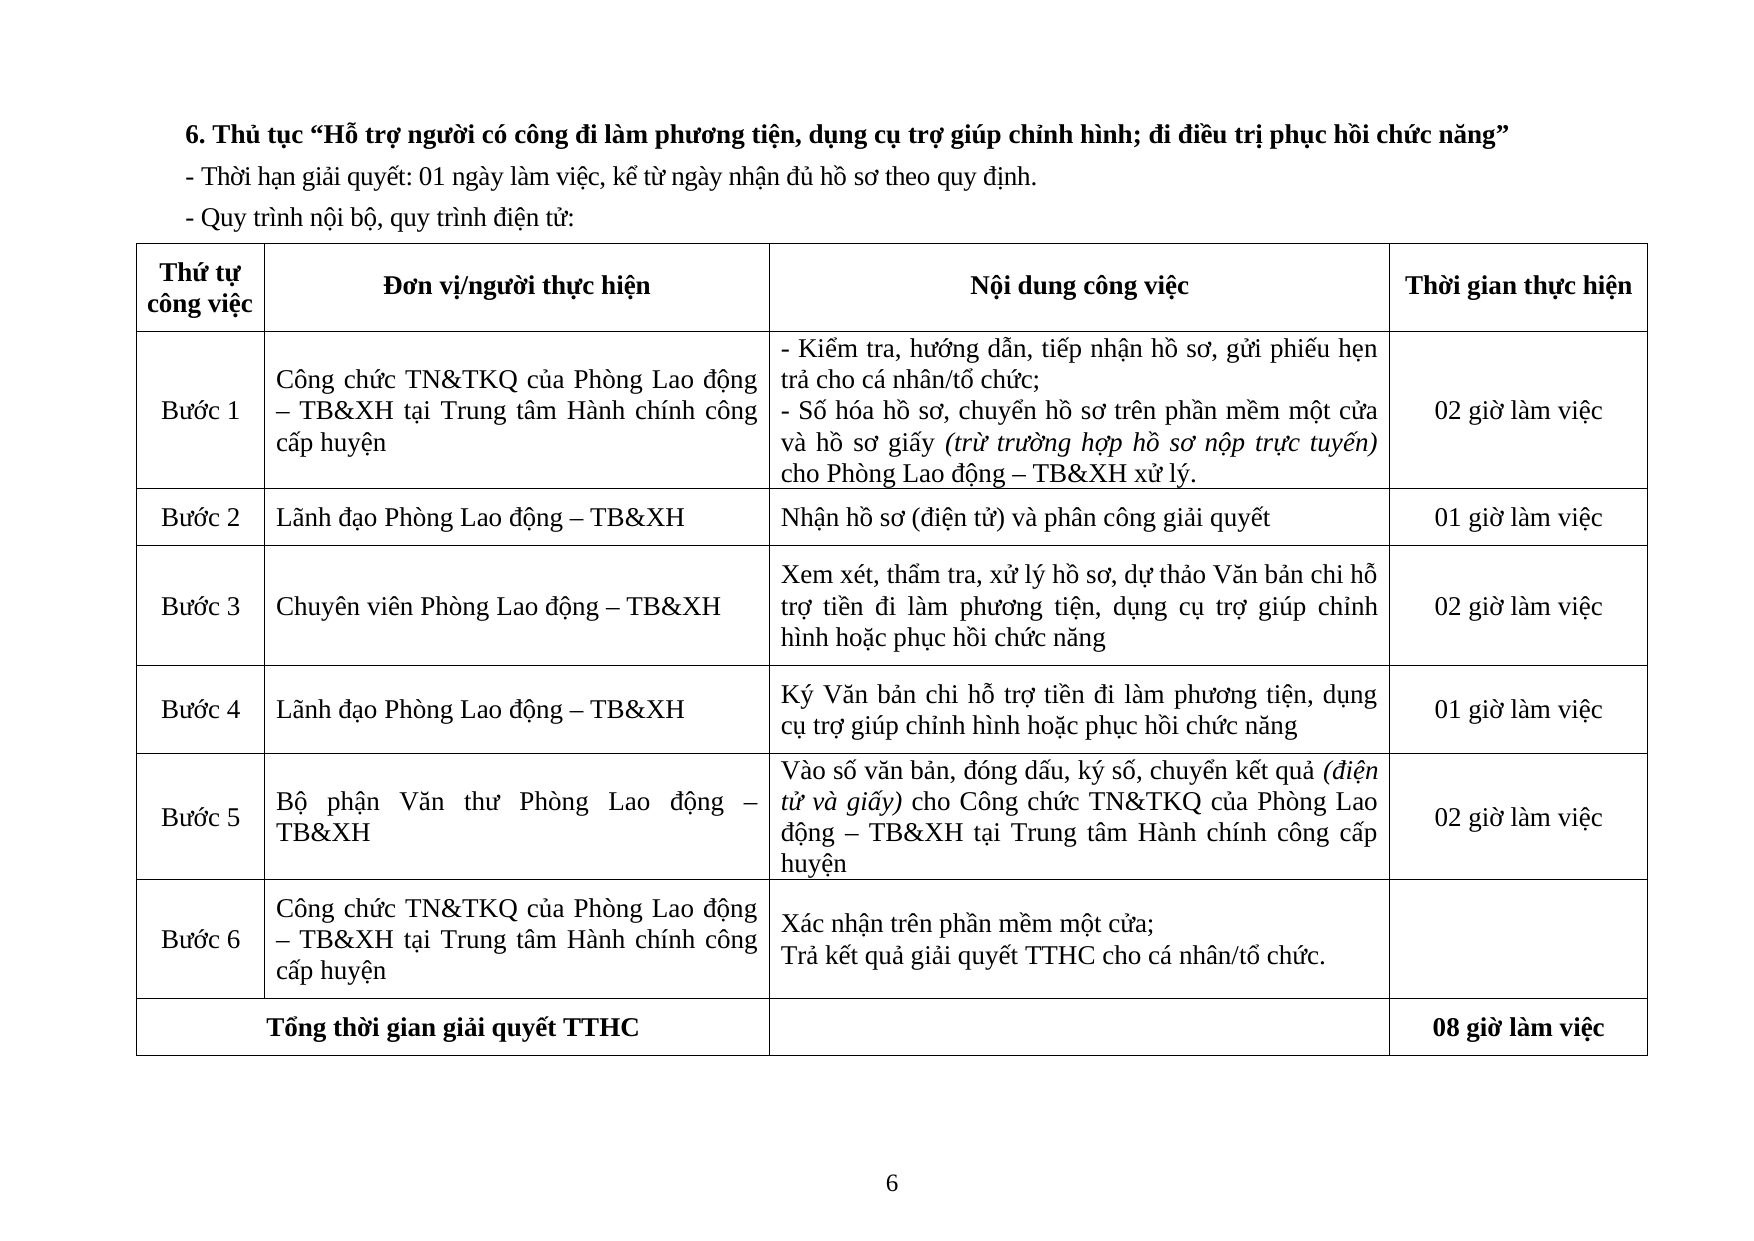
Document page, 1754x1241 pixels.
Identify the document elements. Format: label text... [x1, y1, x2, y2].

table_cell - Kiểm tra, hướng dẫn, tiếp nhận hồ sơ, gửi phiếu hẹn trả cho cá nhân/tổ chức; - Số hóa hồ sơ, chuyển hồ sơ trên phần mềm một cửa và hồ sơ giấy (trừ trường hợp hồ sơ nộp trực tuyến) cho Phòng Lao động – TB&XH xử lý. [770, 332, 1389, 488]
table_cell 01 giờ làm việc [1390, 489, 1647, 545]
text - Thời hạn giải quyết: 01 ngày làm việc, kể từ ngày nhận đủ hồ sơ theo quy định. [148, 160, 1636, 191]
table_cell Lãnh đạo Phòng Lao động – TB&XH [265, 489, 769, 545]
table_cell Xem xét, thẩm tra, xử lý hồ sơ, dự thảo Văn bản chi hỗ trợ tiền đi làm phương tiện, dụng cụ trợ giúp chỉnh hình hoặc phục hồi chức năng [770, 546, 1389, 664]
table_cell [1390, 880, 1647, 998]
table_header Thứ tự công việc [137, 244, 264, 331]
table_cell [770, 999, 1389, 1055]
table_cell Nhận hồ sơ (điện tử) và phân công giải quyết [770, 489, 1389, 545]
table_header Đơn vị/người thực hiện [265, 244, 769, 331]
table_cell Bước 3 [137, 546, 264, 664]
table_cell 08 giờ làm việc [1390, 999, 1647, 1055]
table_cell Công chức TN&TKQ của Phòng Lao động – TB&XH tại Trung tâm Hành chính công cấp huyện [265, 332, 769, 488]
table_cell Lãnh đạo Phòng Lao động – TB&XH [265, 666, 769, 753]
table_cell Bước 4 [137, 666, 264, 753]
table_cell Xác nhận trên phần mềm một cửa; Trả kết quả giải quyết TTHC cho cá nhân/tổ chức. [770, 880, 1389, 998]
table_cell Bước 6 [137, 880, 264, 998]
table_cell Chuyên viên Phòng Lao động – TB&XH [265, 546, 769, 664]
table_cell Tổng thời gian giải quyết TTHC [137, 999, 769, 1055]
table_cell Ký Văn bản chi hỗ trợ tiền đi làm phương tiện, dụng cụ trợ giúp chỉnh hình hoặc phục hồi chức năng [770, 666, 1389, 753]
table_cell Công chức TN&TKQ của Phòng Lao động – TB&XH tại Trung tâm Hành chính công cấp huyện [265, 880, 769, 998]
table_cell 02 giờ làm việc [1390, 332, 1647, 488]
table_cell Bộ phận Văn thư Phòng Lao động – TB&XH [265, 754, 769, 878]
table_cell Bước 1 [137, 332, 264, 488]
table_cell Bước 2 [137, 489, 264, 545]
table_cell 02 giờ làm việc [1390, 754, 1647, 878]
table_cell Bước 5 [137, 754, 264, 878]
table_header Nội dung công việc [770, 244, 1389, 331]
text 6. Thủ tục “Hỗ trợ người có công đi làm phương tiện, dụng cụ trợ giúp chỉnh hình; đi điều trị phục hồi chức năng” [148, 118, 1636, 149]
text - Quy trình nội bộ, quy trình điện tử: [148, 201, 1636, 232]
table_cell 02 giờ làm việc [1390, 546, 1647, 664]
table_header Thời gian thực hiện [1390, 244, 1647, 331]
table_cell Vào số văn bản, đóng dấu, ký số, chuyển kết quả (điện tử và giấy) cho Công chức TN&TKQ của Phòng Lao động – TB&XH tại Trung tâm Hành chính công cấp huyện [770, 754, 1389, 878]
table_cell 01 giờ làm việc [1390, 666, 1647, 753]
